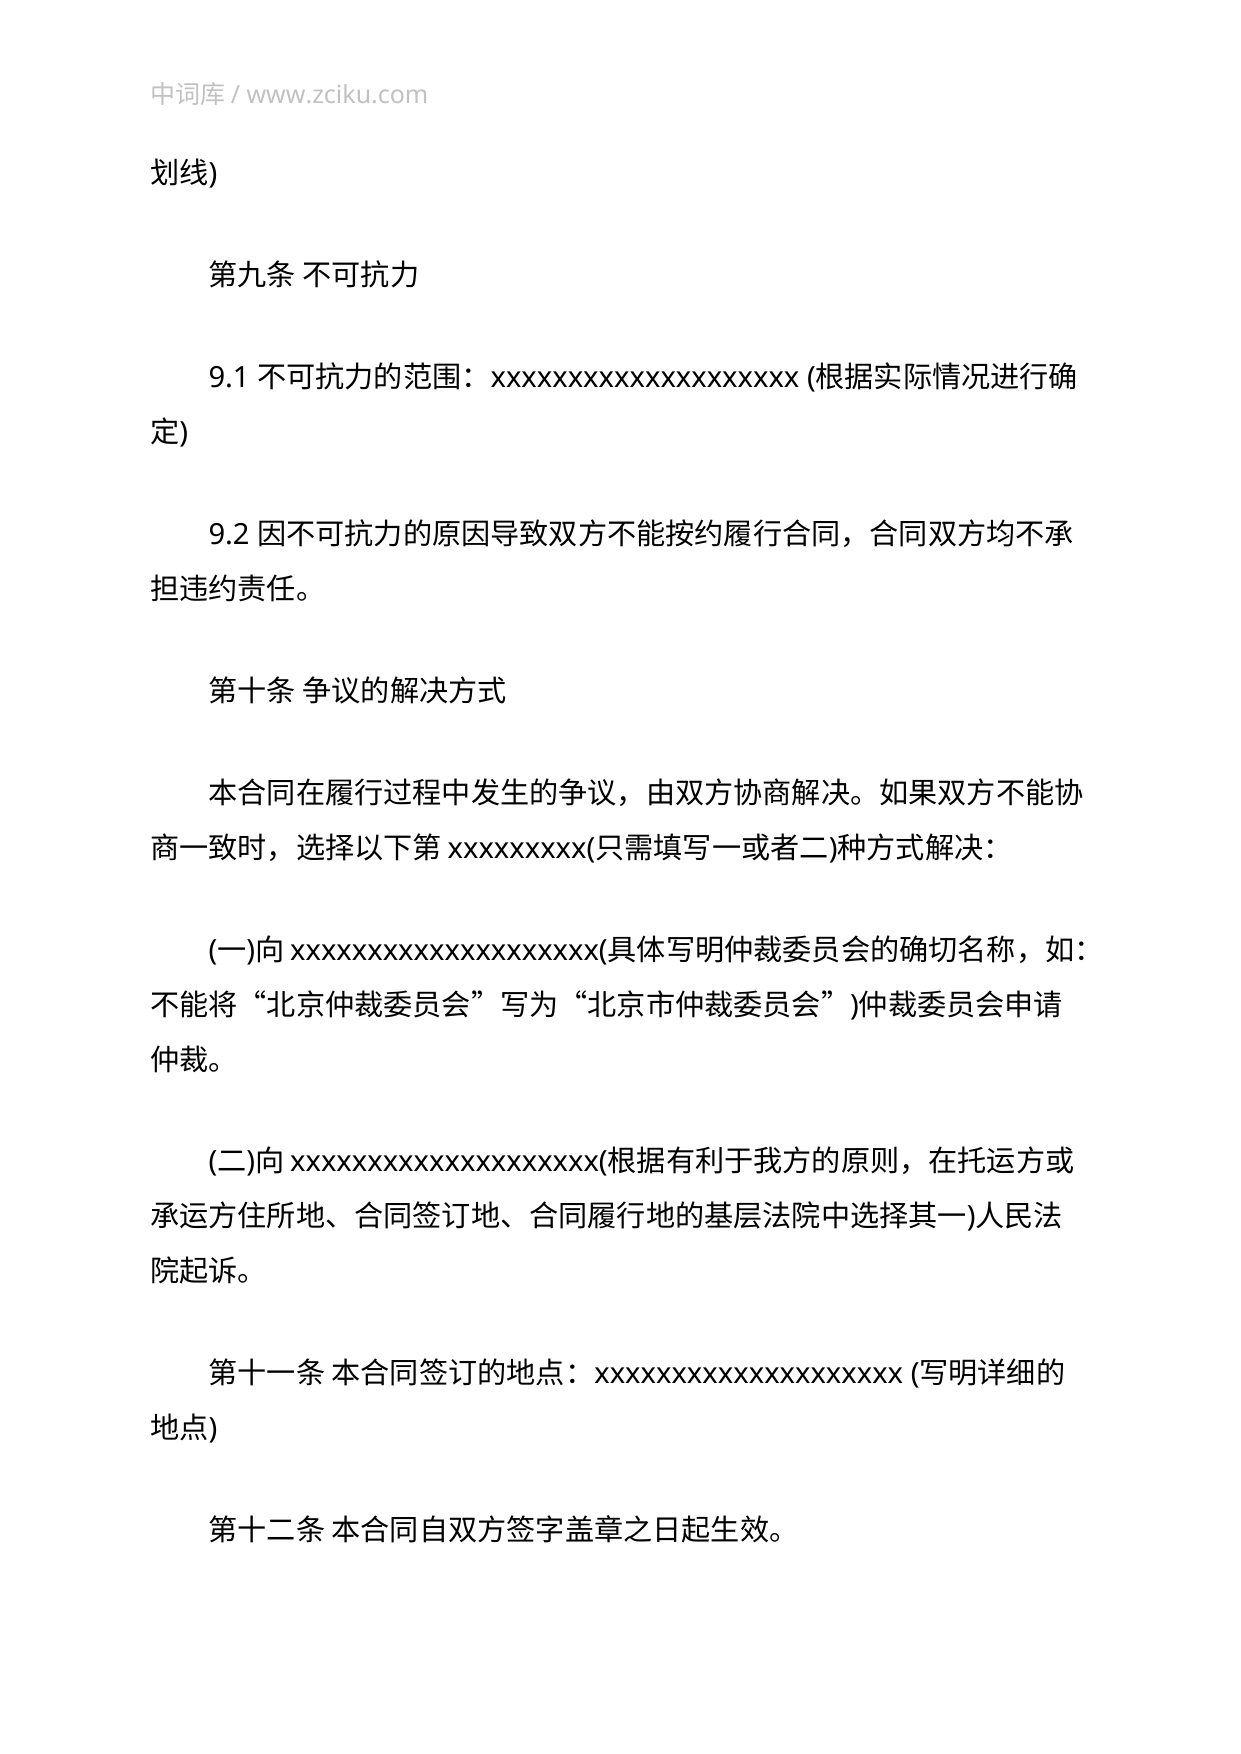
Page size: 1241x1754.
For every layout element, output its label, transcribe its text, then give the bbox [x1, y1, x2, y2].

text 9.2 因不可抗力的原因导致双方不能按约履行合同，合同双方均不承担违约责任。 [150, 511, 1090, 608]
text 本合同在履行过程中发生的争议，由双方协商解决。如果双方不能协商一致时，选择以下第xxxxxxxxx(只需填写一或者二)种方式解决： [150, 769, 1090, 867]
text (二)向xxxxxxxxxxxxxxxxxxxx(根据有利于我方的原则，在托运方或承运方住所地、合同签订地、合同履行地的基层法院中选择其一)人民法院起诉。 [150, 1138, 1090, 1290]
text (一)向xxxxxxxxxxxxxxxxxxxx(具体写明仲裁委员会的确切名称，如：不能将“北京仲裁委员会”写为“北京市仲裁委员会”)仲裁委员会申请仲裁。 [150, 926, 1090, 1078]
text 第九条 不可抗力 [150, 252, 1090, 294]
text 第十条 争议的解决方式 [150, 667, 1090, 710]
text 第十二条 本合同自双方签字盖章之日起生效。 [150, 1507, 1090, 1549]
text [150, 150, 1090, 192]
text 9.1 不可抗力的范围：xxxxxxxxxxxxxxxxxxxx (根据实际情况进行确定) [150, 354, 1090, 451]
text 第十一条 本合同签订的地点：xxxxxxxxxxxxxxxxxxxx (写明详细的地点) [150, 1350, 1090, 1447]
